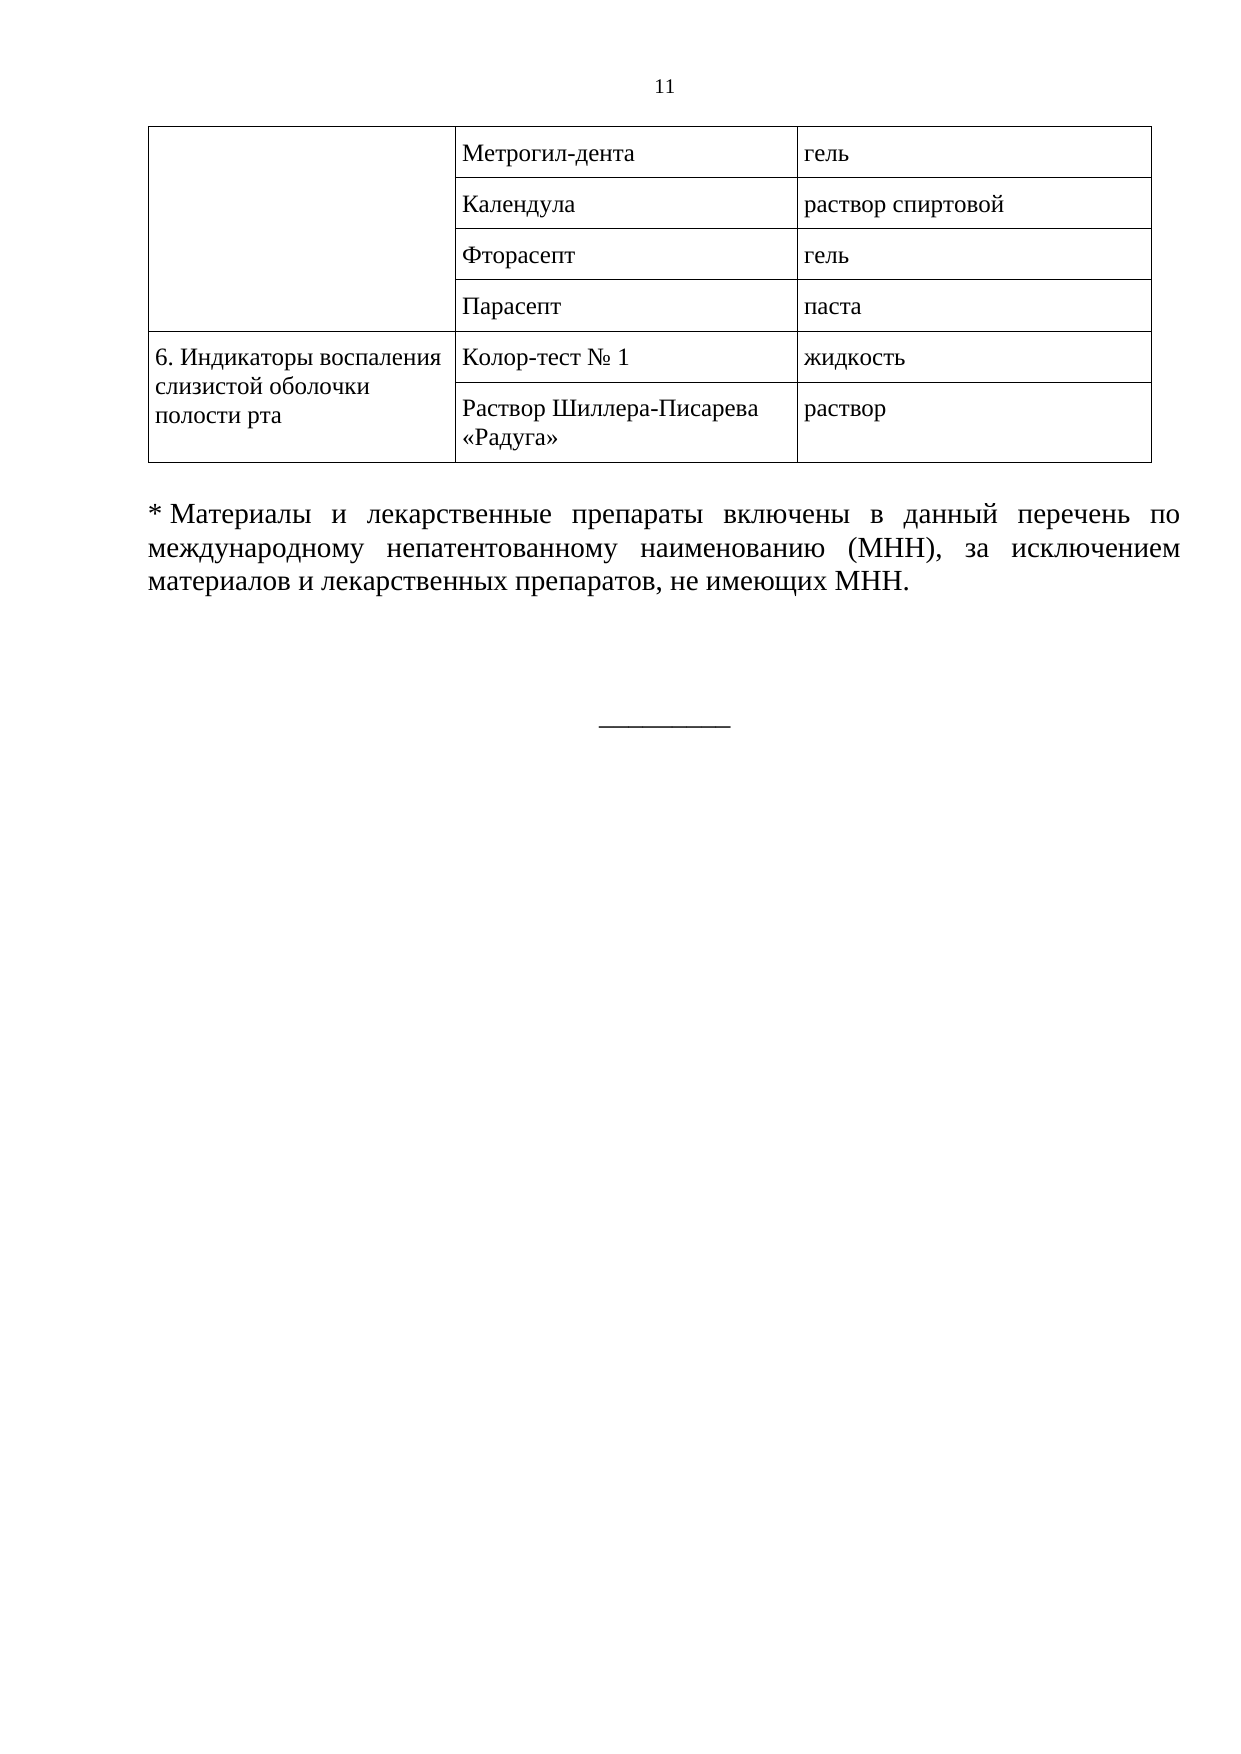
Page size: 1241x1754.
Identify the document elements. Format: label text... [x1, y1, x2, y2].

table_cell раствор спиртовой [798, 178, 1151, 228]
table_cell гель [798, 127, 1151, 177]
table_cell Календула [456, 178, 797, 228]
text _________ [148, 697, 1181, 731]
table_cell раствор [798, 383, 1151, 462]
table_cell Раствор Шиллера-Писарева «Радуга» [456, 383, 797, 462]
table_cell паста [798, 280, 1151, 331]
table_cell 6. Индикаторы воспаления слизистой оболочки полости рта [149, 332, 455, 462]
text * Материалы и лекарственные препараты включены в данный перечень по международному непатентованному наименованию (МНН), за исключением материалов и лекарственных препаратов, не имеющих МНН. [148, 496, 1181, 597]
table_cell Парасепт [456, 280, 797, 331]
table_cell Фторасепт [456, 229, 797, 279]
table_cell гель [798, 229, 1151, 279]
table_cell жидкость [798, 332, 1151, 382]
table_cell Метрогил-дента [456, 127, 797, 177]
table_cell Колор-тест № 1 [456, 332, 797, 382]
